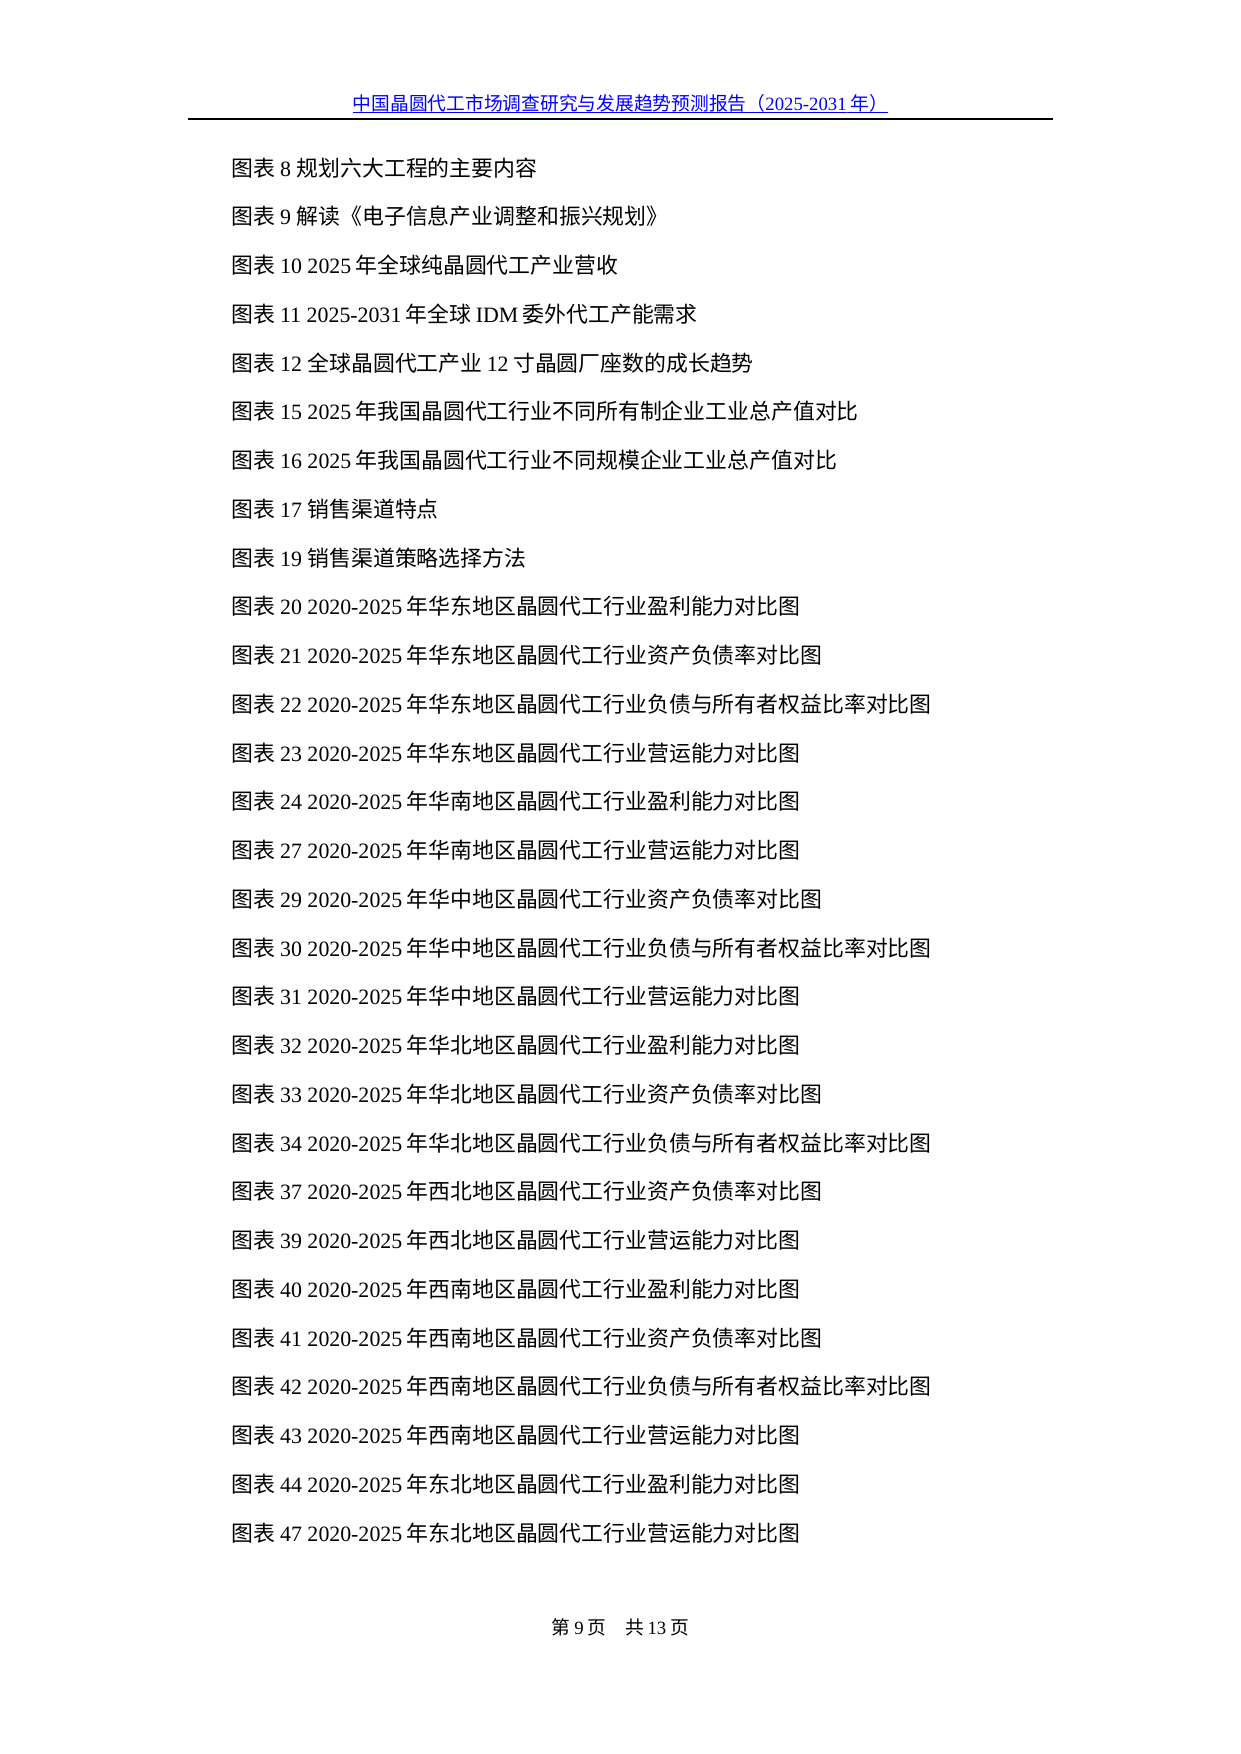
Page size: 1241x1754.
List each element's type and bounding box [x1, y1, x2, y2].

text [187, 150, 1053, 1548]
